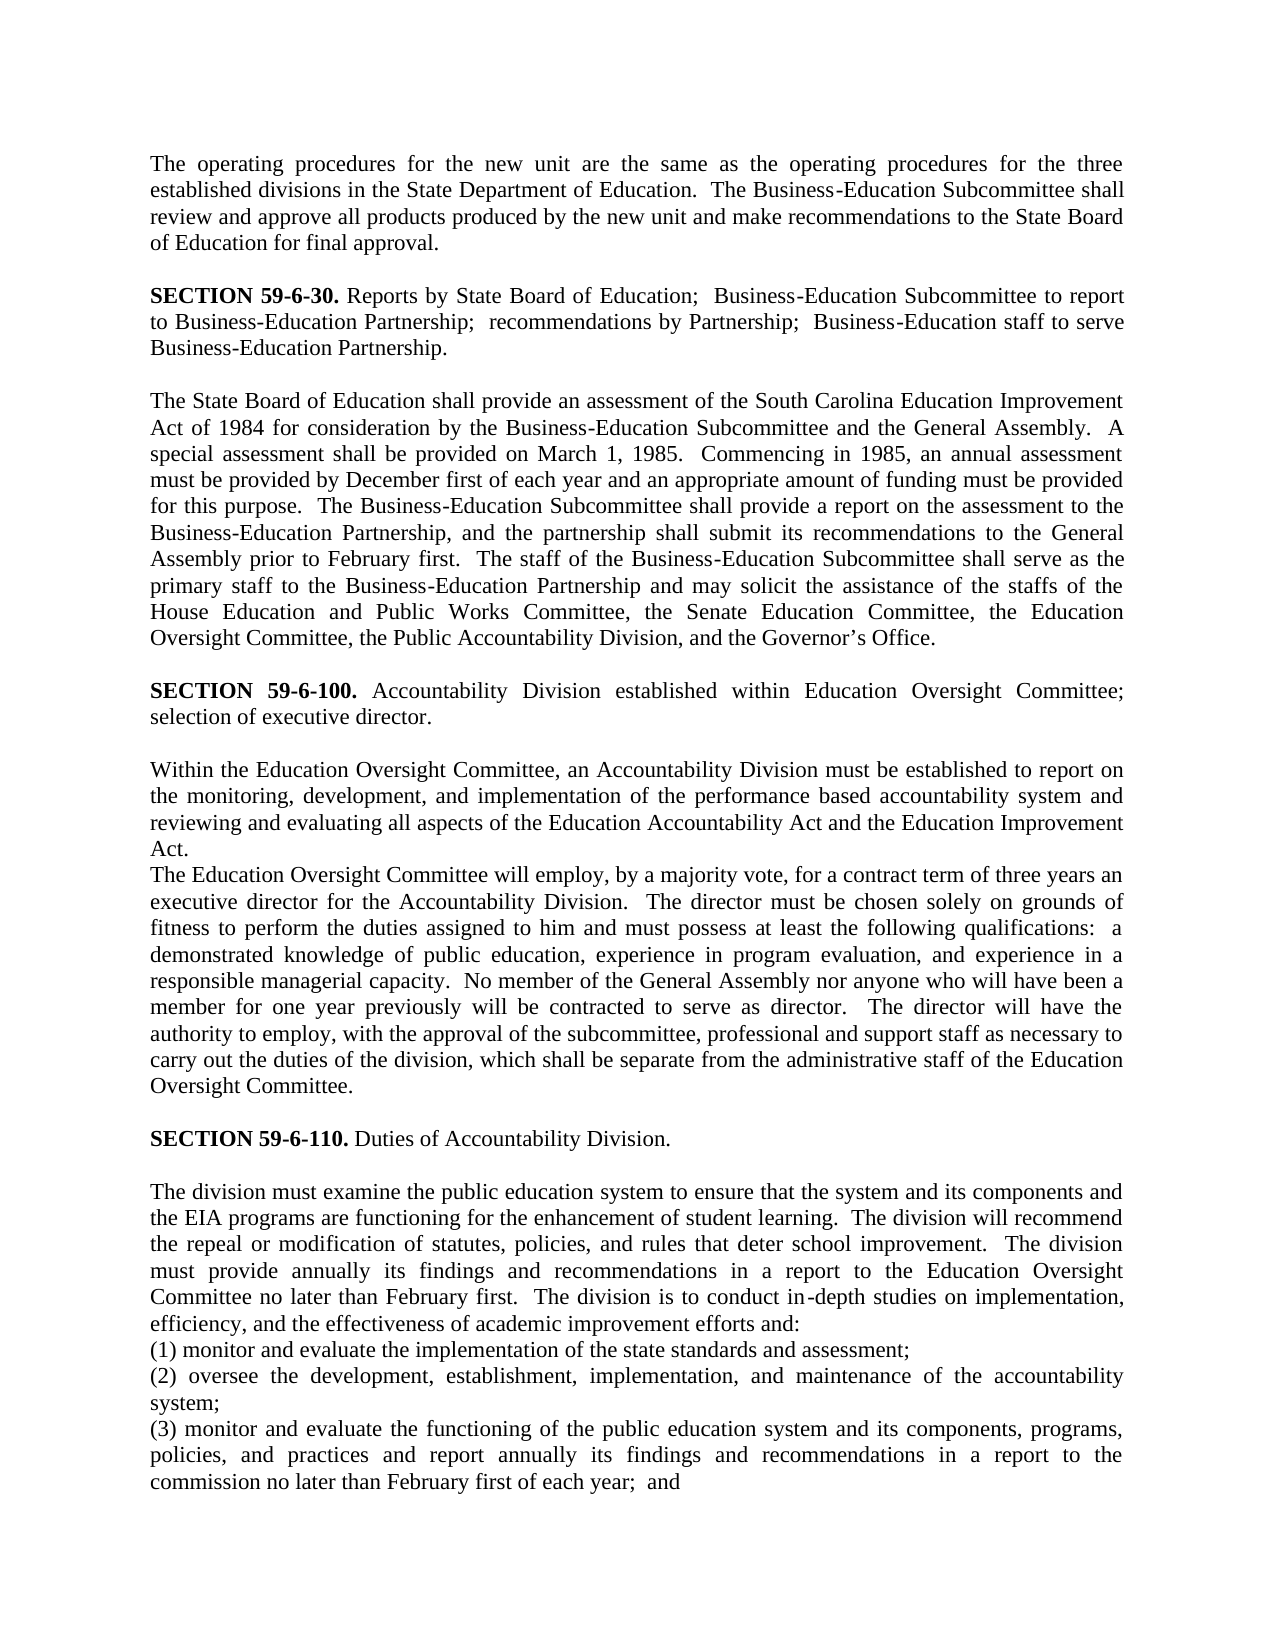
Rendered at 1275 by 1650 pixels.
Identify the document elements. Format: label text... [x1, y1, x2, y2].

text (1) monitor and evaluate the implementation of the state standards and assessment; [150, 1336, 1125, 1362]
text SECTION 59-6-110. Duties of Accountability Division. [150, 1125, 1125, 1151]
text Within the Education Oversight Committee, an Accountability Division must be established to report on the monitoring, development, and implementation of the performance based accountability system and reviewing and evaluating all aspects of the Education Accountability Act and the Education Improvement Act. [150, 756, 1125, 862]
text The Education Oversight Committee will employ, by a majority vote, for a contract term of three years an executive director for the Accountability Division. The director must be chosen solely on grounds of fitness to perform the duties assigned to him and must possess at least the following qualifications: a demonstrated knowledge of public education, experience in program evaluation, and experience in a responsible managerial capacity. No member of the General Assembly nor anyone who will have been a member for one year previously will be contracted to serve as director. The director will have the authority to employ, with the approval of the subcommittee, professional and support staff as necessary to carry out the duties of the division, which shall be separate from the administrative staff of the Education Oversight Committee. [150, 862, 1125, 1099]
text SECTION 59-6-30. Reports by State Board of Education; Business-Education Subcommittee to report to Business-Education Partnership; recommendations by Partnership; Business-Education staff to serve Business-Education Partnership. [150, 282, 1125, 361]
text (2) oversee the development, establishment, implementation, and maintenance of the accountability system; [150, 1362, 1125, 1415]
text The division must examine the public education system to ensure that the system and its components and the EIA programs are functioning for the enhancement of student learning. The division will recommend the repeal or modification of statutes, policies, and rules that deter school improvement. The division must provide annually its findings and recommendations in a report to the Education Oversight Committee no later than February first. The division is to conduct in-depth studies on implementation, efficiency, and the effectiveness of academic improvement efforts and: [150, 1178, 1125, 1336]
text The operating procedures for the new unit are the same as the operating procedures for the three established divisions in the State Department of Education. The Business-Education Subcommittee shall review and approve all products produced by the new unit and make recommendations to the State Board of Education for final approval. [150, 150, 1125, 255]
text The State Board of Education shall provide an assessment of the South Carolina Education Improvement Act of 1984 for consideration by the Business-Education Subcommittee and the General Assembly. A special assessment shall be provided on March 1, 1985. Commencing in 1985, an annual assessment must be provided by December first of each year and an appropriate amount of funding must be provided for this purpose. The Business-Education Subcommittee shall provide a report on the assessment to the Business-Education Partnership, and the partnership shall submit its recommendations to the General Assembly prior to February first. The staff of the Business-Education Subcommittee shall serve as the primary staff to the Business-Education Partnership and may solicit the assistance of the staffs of the House Education and Public Works Committee, the Senate Education Committee, the Education Oversight Committee, the Public Accountability Division, and the Governor’s Office. [150, 387, 1125, 651]
text SECTION 59-6-100. Accountability Division established within Education Oversight Committee; selection of executive director. [150, 677, 1125, 730]
text (3) monitor and evaluate the functioning of the public education system and its components, programs, policies, and practices and report annually its findings and recommendations in a report to the commission no later than February first of each year; and [150, 1415, 1125, 1494]
